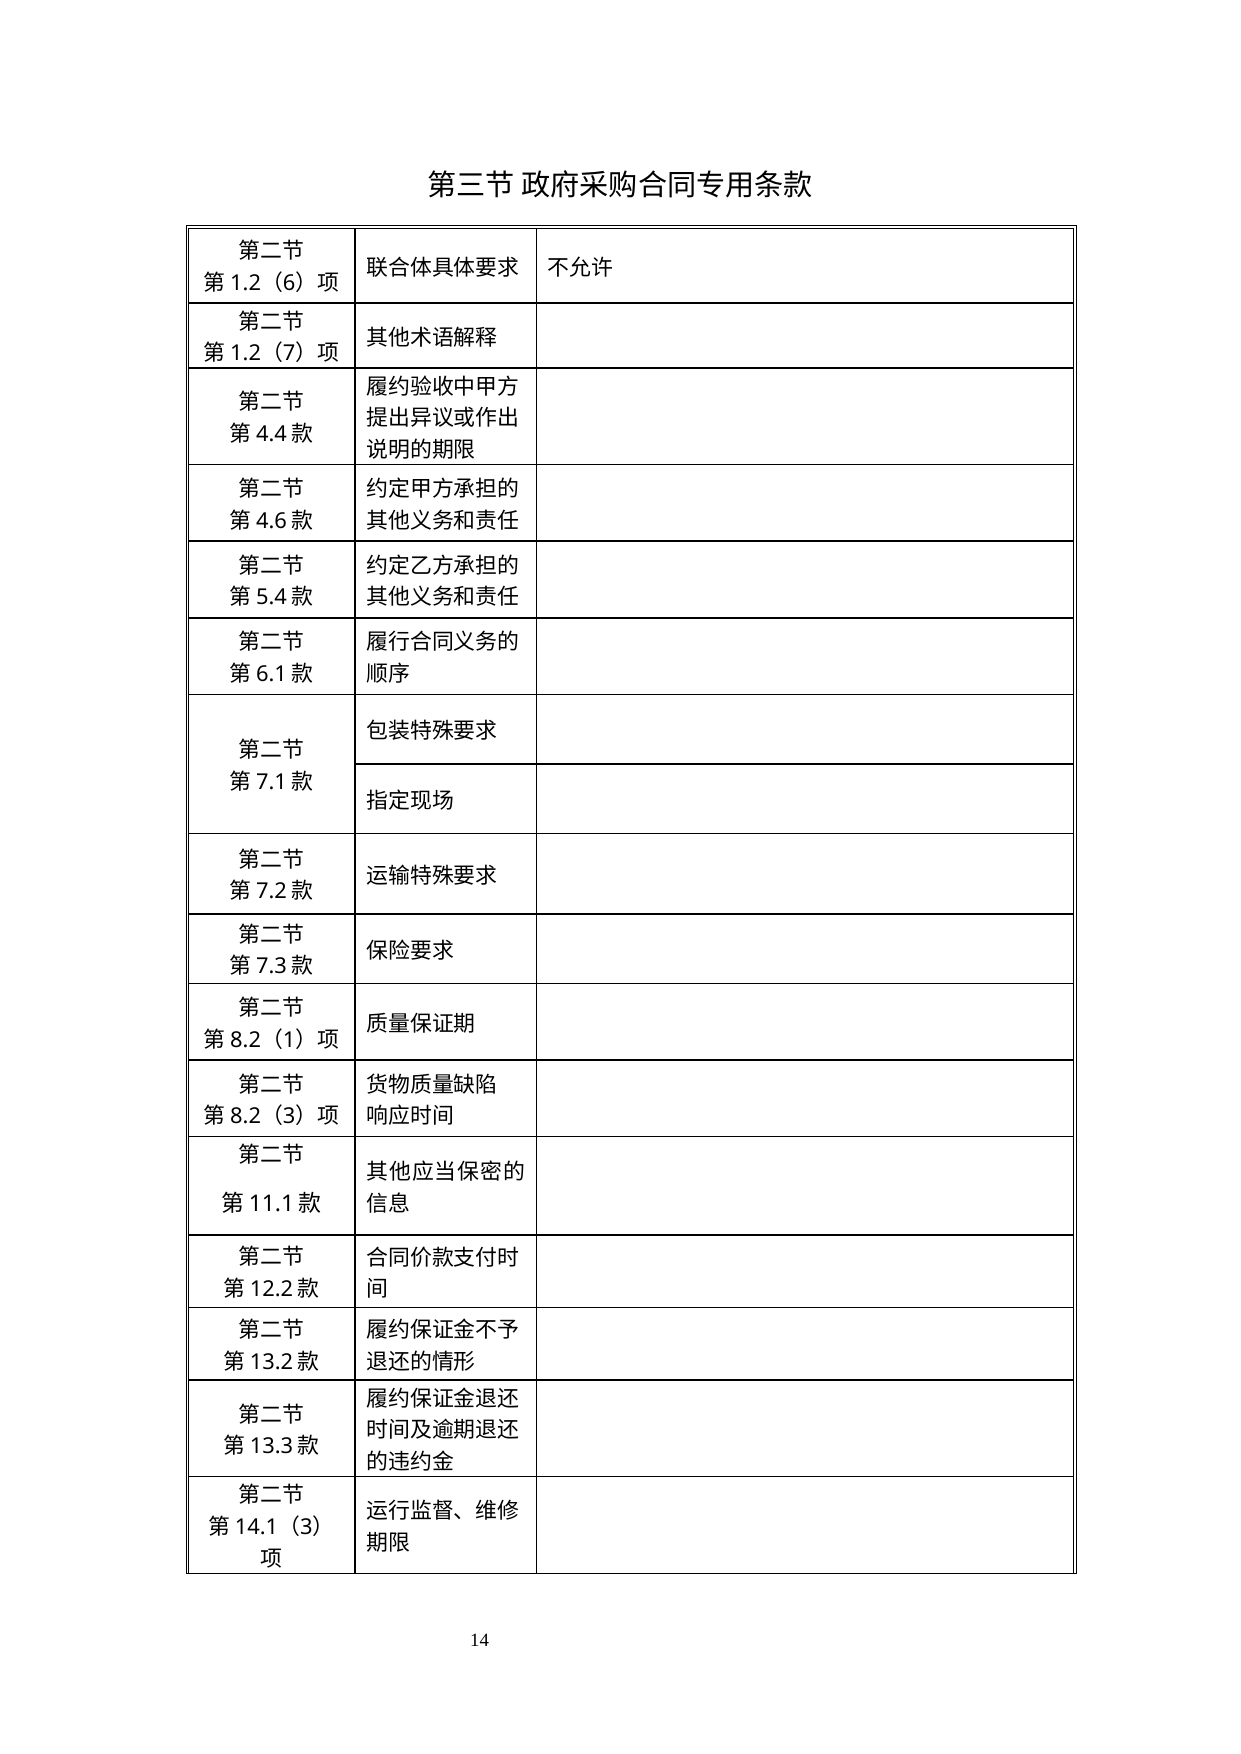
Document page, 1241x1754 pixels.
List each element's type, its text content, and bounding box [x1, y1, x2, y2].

table_cell 第二节 第7.2款 [189, 834, 354, 913]
table_header 不允许 [537, 229, 1073, 302]
table_cell 保险要求 [356, 915, 536, 982]
table_cell 第二节 第1.2（7）项 [189, 304, 354, 367]
table_cell 第二节 第11.1款 [189, 1137, 354, 1234]
table_cell [537, 1236, 1073, 1307]
table_cell [537, 765, 1073, 833]
table_cell 货物质量缺陷 响应时间 [356, 1061, 536, 1136]
table_cell 第二节 第5.4款 [189, 542, 354, 617]
table_cell 第二节 第4.4款 [189, 369, 354, 464]
table_cell 履行合同义务的顺序 [356, 619, 536, 694]
table_cell 其他术语解释 [356, 304, 536, 367]
subtitle 第三节 政府采购合同专用条款 [187, 162, 1053, 204]
table_cell [537, 695, 1073, 763]
table_cell 约定乙方承担的其他义务和责任 [356, 542, 536, 617]
table_cell [537, 915, 1073, 982]
table_cell 第二节 第8.2（1）项 [189, 984, 354, 1059]
table_cell 合同价款支付时间 [356, 1236, 536, 1307]
table_cell 履约保证金不予退还的情形 [356, 1308, 536, 1379]
table_cell 第二节 第6.1款 [189, 619, 354, 694]
table_cell [537, 1477, 1073, 1572]
table_cell [537, 619, 1073, 694]
table_header 第二节 第1.2（6）项 [189, 229, 354, 302]
table_cell [537, 1308, 1073, 1379]
table_cell [537, 465, 1073, 540]
table_cell 第二节 第7.3款 [189, 915, 354, 982]
table_cell 第二节 第14.1（3）项 [189, 1477, 354, 1572]
table_cell 第二节 第4.6款 [189, 465, 354, 540]
table_cell 第二节 第7.1款 [189, 695, 354, 833]
table_cell 履约保证金退还时间及逾期退还的违约金 [356, 1381, 536, 1476]
table_cell [537, 984, 1073, 1059]
table_cell 运行监督、维修期限 [356, 1477, 536, 1572]
table_cell [537, 1381, 1073, 1476]
table_cell [537, 1137, 1073, 1234]
table_cell 履约验收中甲方提出异议或作出说明的期限 [356, 369, 536, 464]
table_cell 第二节 第8.2（3）项 [189, 1061, 354, 1136]
table_cell 约定甲方承担的其他义务和责任 [356, 465, 536, 540]
table_cell [537, 369, 1073, 464]
table_cell [537, 542, 1073, 617]
table_header 联合体具体要求 [356, 229, 536, 302]
table_cell [537, 1061, 1073, 1136]
table_cell 包装特殊要求 [356, 695, 536, 763]
table_cell 第二节 第13.2款 [189, 1308, 354, 1379]
table_cell [537, 834, 1073, 913]
table_cell 质量保证期 [356, 984, 536, 1059]
table_cell 第二节 第12.2款 [189, 1236, 354, 1307]
table_cell 指定现场 [356, 765, 536, 833]
table_cell 第二节 第13.3款 [189, 1381, 354, 1476]
table_cell 其他应当保密的信息 [356, 1137, 536, 1234]
table_cell 运输特殊要求 [356, 834, 536, 913]
table_cell [537, 304, 1073, 367]
